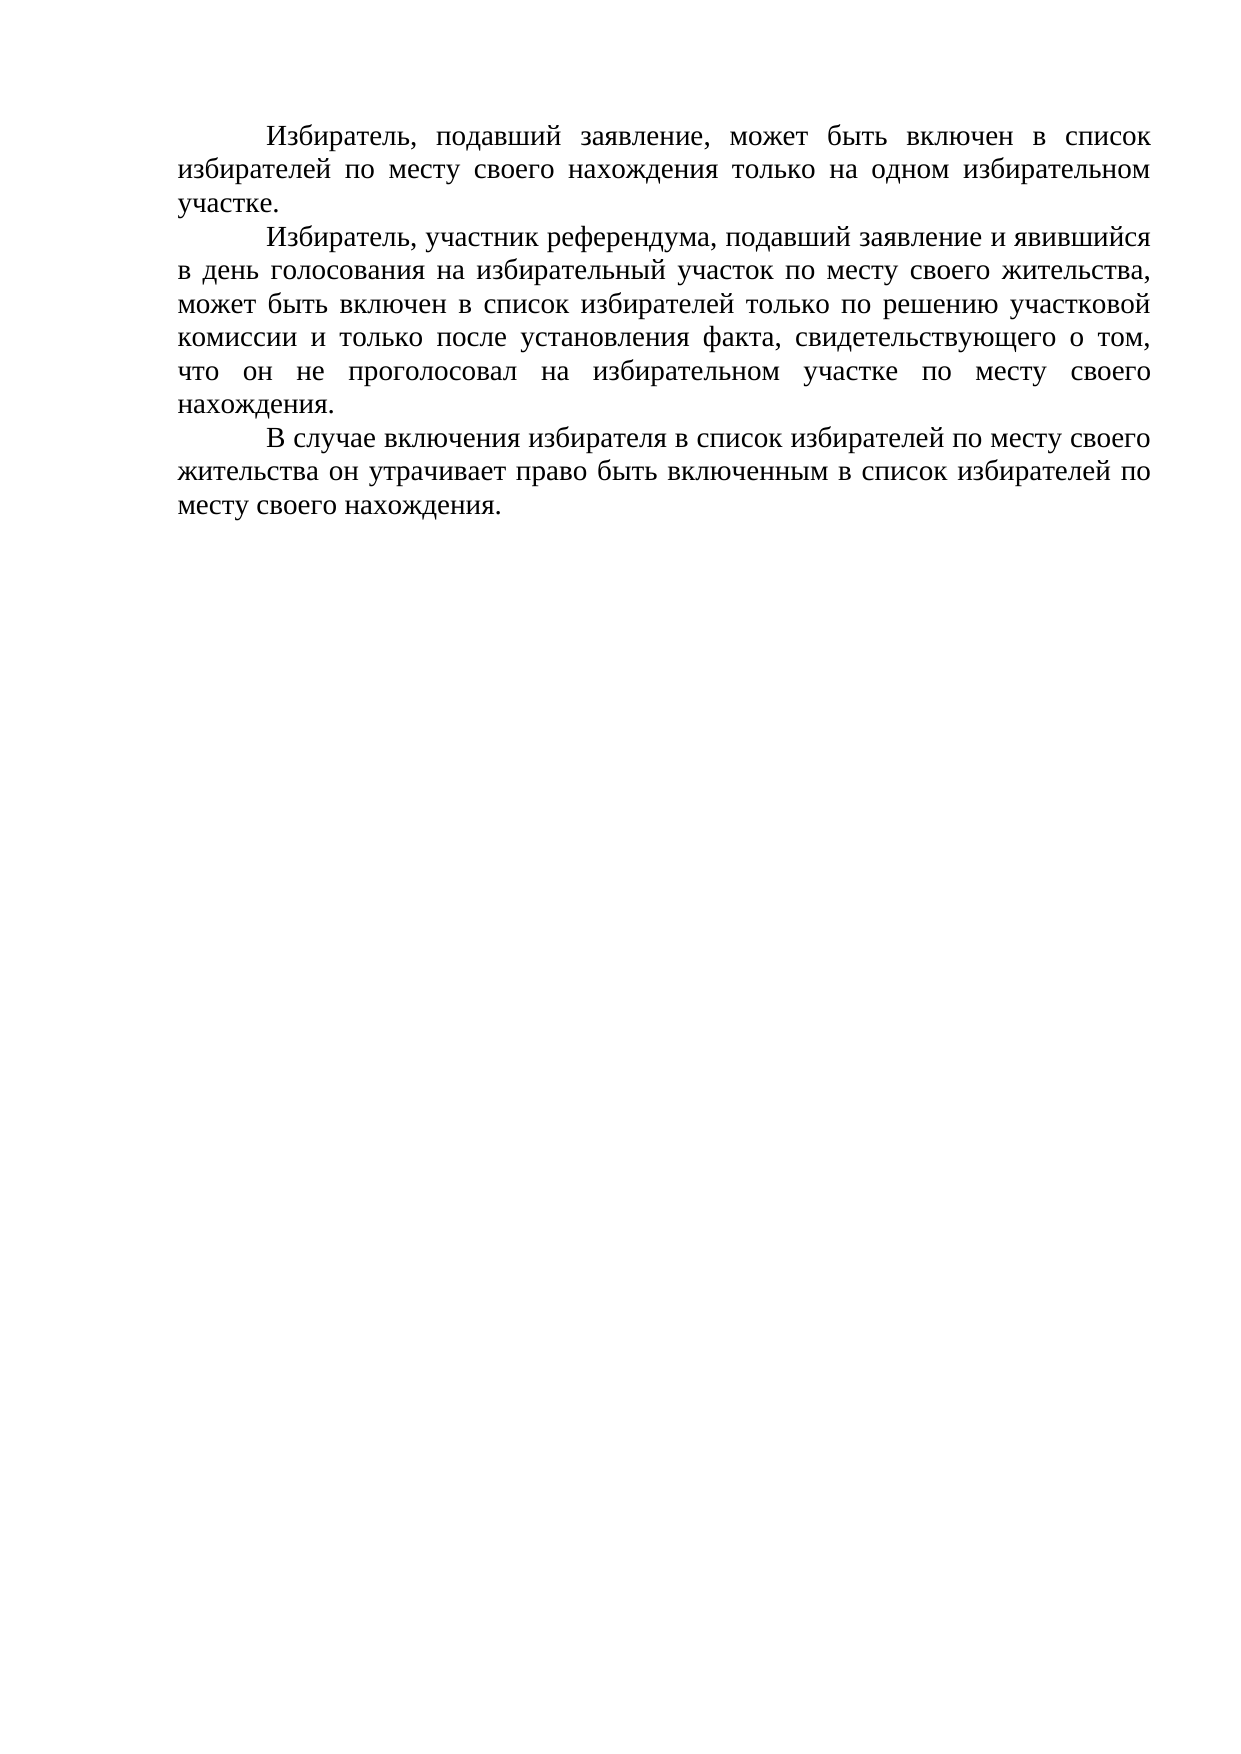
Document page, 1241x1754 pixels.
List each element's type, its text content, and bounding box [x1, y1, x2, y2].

text В случае включения избирателя в список избирателей по месту своего жительства он утрачивает право быть включенным в список избирателей по месту своего нахождения. [177, 420, 1152, 521]
text Избиратель, подавший заявление, может быть включен в список избирателей по месту своего нахождения только на одном избирательном участке. [177, 118, 1152, 219]
text Избиратель, участник референдума, подавший заявление и явившийся в день голосования на избирательный участок по месту своего жительства, может быть включен в список избирателей только по решению участковой комиссии и только после установления факта, свидетельствующего о том, что он не проголосовал на избирательном участке по месту своего нахождения. [177, 219, 1152, 420]
